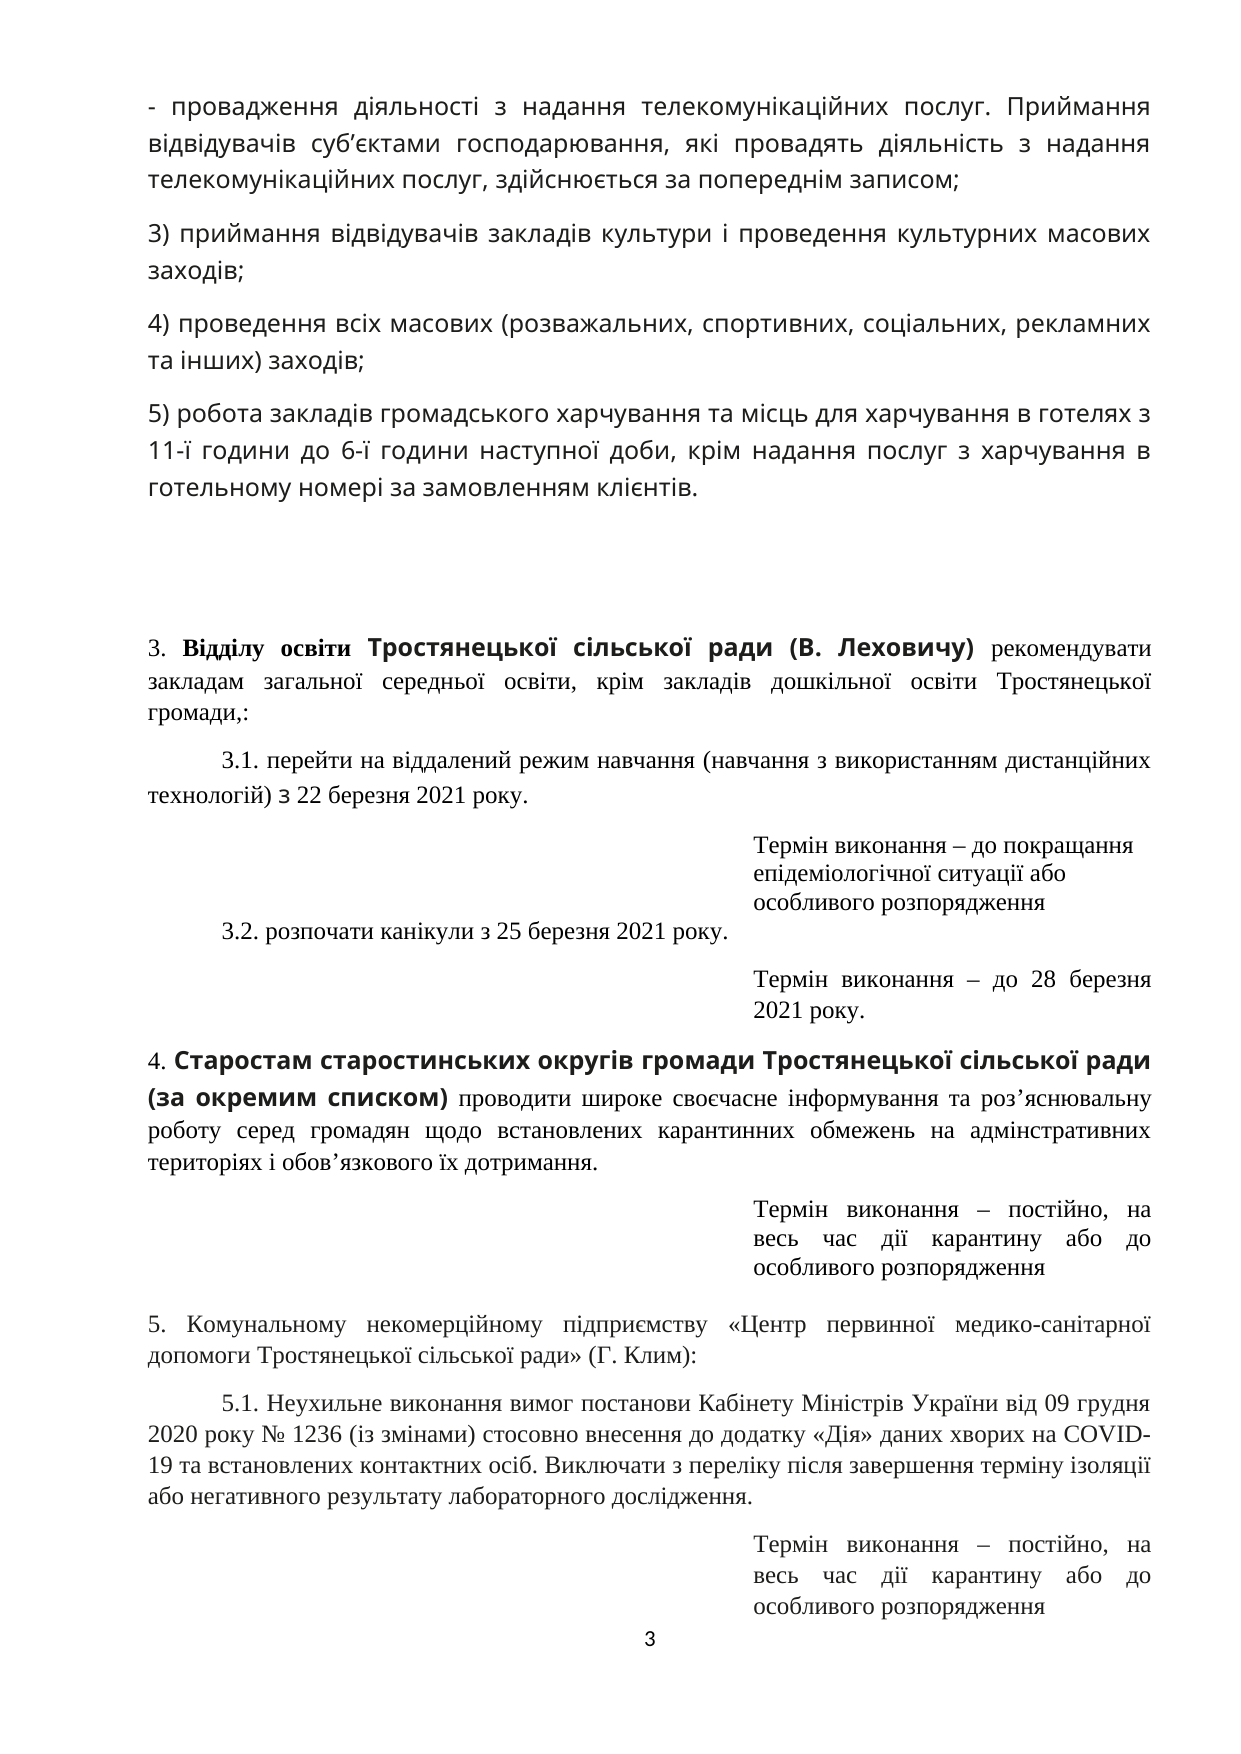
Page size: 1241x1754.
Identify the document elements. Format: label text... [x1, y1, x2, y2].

text Термін виконання – постійно, на весь час дії карантину або до особливого розпорядження [753, 1589, 1152, 1620]
text Термін виконання – постійно, на весь час дії карантину або до особливого розпорядження [753, 1194, 1152, 1281]
text 4. Старостам старостинських округів громади Тростянецької сільської ради (за окремим списком) проводити широке своєчасне інформування та роз’яснювальну роботу серед громадян щодо встановлених карантинних обмежень на адмінстративних територіях і обов’язкового їх дотримання. [148, 1042, 1152, 1175]
text 5. Комунальному некомерційному підприємству «Центр первинної медико-санітарної допомоги Тростянецької сільської ради» (Г. Клим): [148, 1338, 1152, 1369]
text 3.2. розпочати канікули з 25 березня 2021 року. [148, 916, 1152, 945]
text особливого розпорядження [148, 887, 1152, 916]
text Термін виконання – до покращання [148, 830, 1152, 858]
text 4) проведення всіх масових (розважальних, спортивних, соціальних, рекламних та інших) заходів; [148, 340, 1152, 377]
text 3.1. перейти на віддалений режим навчання (навчання з використанням дистанційних технологій) з 22 березня 2021 року. [148, 745, 1152, 810]
text 5) робота закладів громадського харчування та місць для харчування в готелях з 11-ї години до 6-ї години наступної доби, крім надання послуг з харчування в готельному номері за замовленням клієнтів. [148, 467, 1152, 503]
text 3) приймання відвідувачів закладів культури і проведення культурних масових заходів; [148, 249, 1152, 286]
text 5.1. Неухильне виконання вимог постанови Кабінету Міністрів України від 09 грудня 2020 року № 1236 (із змінами) стосовно внесення до додатку «Дія» даних хворих на COVID-19 та встановлених контактних осіб. Виключати з переліку після завершення терміну ізоляції або негативного результату лабораторного дослідження. [148, 1479, 1152, 1510]
text епідеміологічної ситуації або [148, 858, 1152, 887]
text - провадження діяльності з надання телекомунікаційних послуг. Приймання відвідувачів суб’єктами господарювання, які провадять діяльність з надання телекомунікаційних послуг, здійснюється за попереднім записом; [148, 159, 1152, 196]
text Термін виконання – до 28 березня 2021 року. [753, 964, 1152, 1023]
text 3. Відділу освіти Тростянецької сільської ради (В. Леховичу) рекомендувати закладам загальної середньої освіти, крім закладів дошкільної освіти Тростянецької громади,: [148, 630, 1152, 726]
